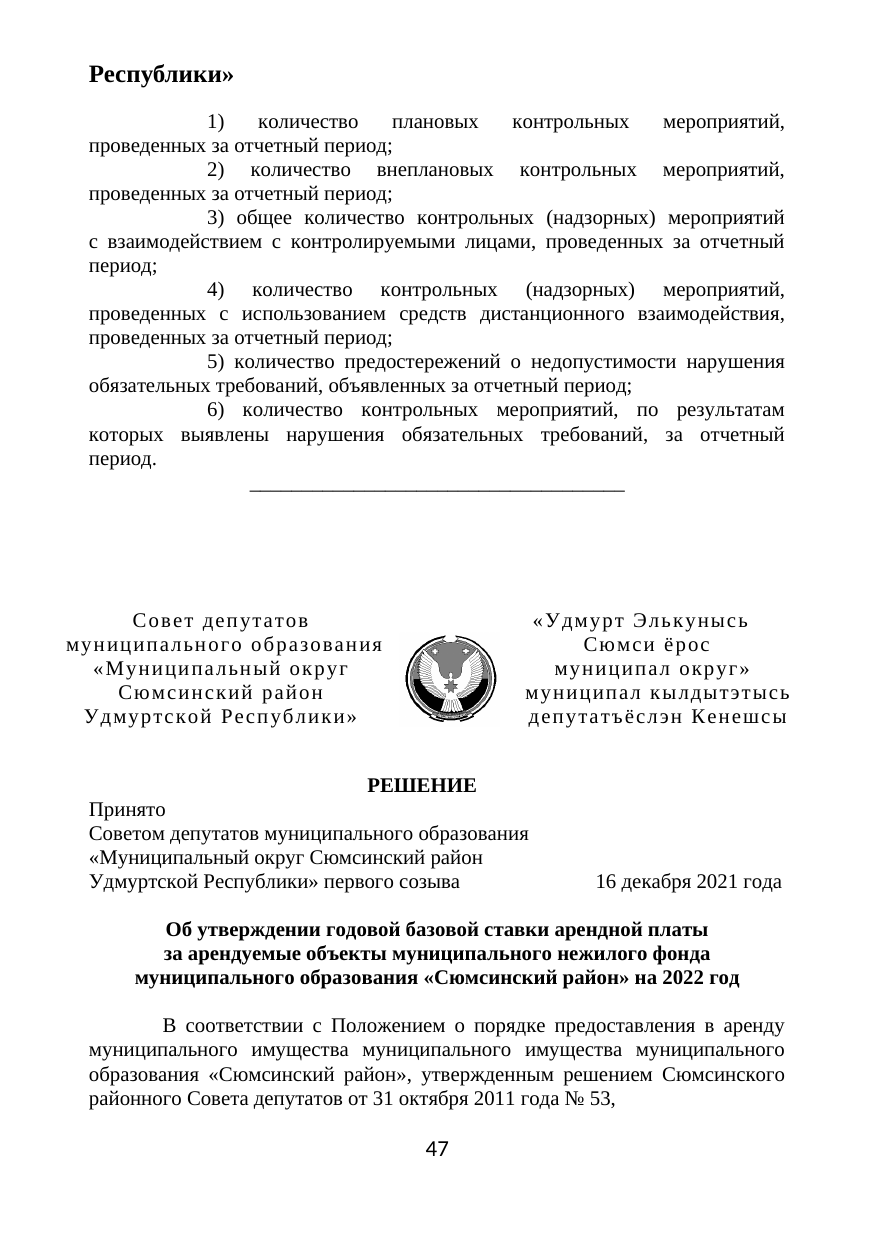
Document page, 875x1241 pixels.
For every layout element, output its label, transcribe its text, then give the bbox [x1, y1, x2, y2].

list 4) количество контрольных (надзорных) мероприятий, проведенных с использованием средств дистанционного взаимодействия, проведенных за отчетный период; [89, 277, 785, 349]
list 5) количество предостережений о недопустимости нарушения обязательных требований, объявленных за отчетный период; [89, 349, 785, 397]
text Об утверждении годовой базовой ставки арендной платы [89, 917, 785, 941]
text Удмуртской Республики» первого созыва 16 декабря 2021 года [89, 869, 785, 893]
list ____________________________________ [89, 469, 785, 494]
table_header «Удмурт Элькунысь Сюмси ёрос муниципал округ» муниципал кылдытэтысь депутатъёслэн Кенешсы [514, 608, 822, 773]
text муниципального образования «Сюмсинский район» на 2022 год [89, 965, 785, 989]
text Советом депутатов муниципального образования [89, 821, 785, 845]
table_header [397, 608, 514, 773]
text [89, 59, 785, 88]
list 1) количество плановых контрольных мероприятий, проведенных за отчетный период; [89, 109, 785, 157]
text РЕШЕНИЕ [32, 773, 785, 797]
text «Муниципальный округ Сюмсинский район [89, 845, 785, 869]
list 6) количество контрольных мероприятий, по результатам которых выявлены нарушения обязательных требований, за отчетный период. [89, 397, 785, 469]
list 3) общее количество контрольных (надзорных) мероприятий с взаимодействием с контролируемыми лицами, проведенных за отчетный период; [89, 205, 785, 277]
table_header Совет депутатов муниципального образования «Муниципальный округ Сюмсинский район Удмуртской Республики» [44, 608, 397, 773]
picture [399, 632, 501, 727]
text В соответствии с Положением о порядке предоставления в аренду муниципального имущества муниципального имущества муниципального образования «Сюмсинский район», утвержденным решением Сюмсинского районного Совета депутатов от 31 октября 2011 года № 53, [89, 1013, 785, 1109]
text Принято [89, 797, 785, 821]
text за арендуемые объекты муниципального нежилого фонда [89, 941, 785, 965]
list 2) количество внеплановых контрольных мероприятий, проведенных за отчетный период; [89, 157, 785, 205]
